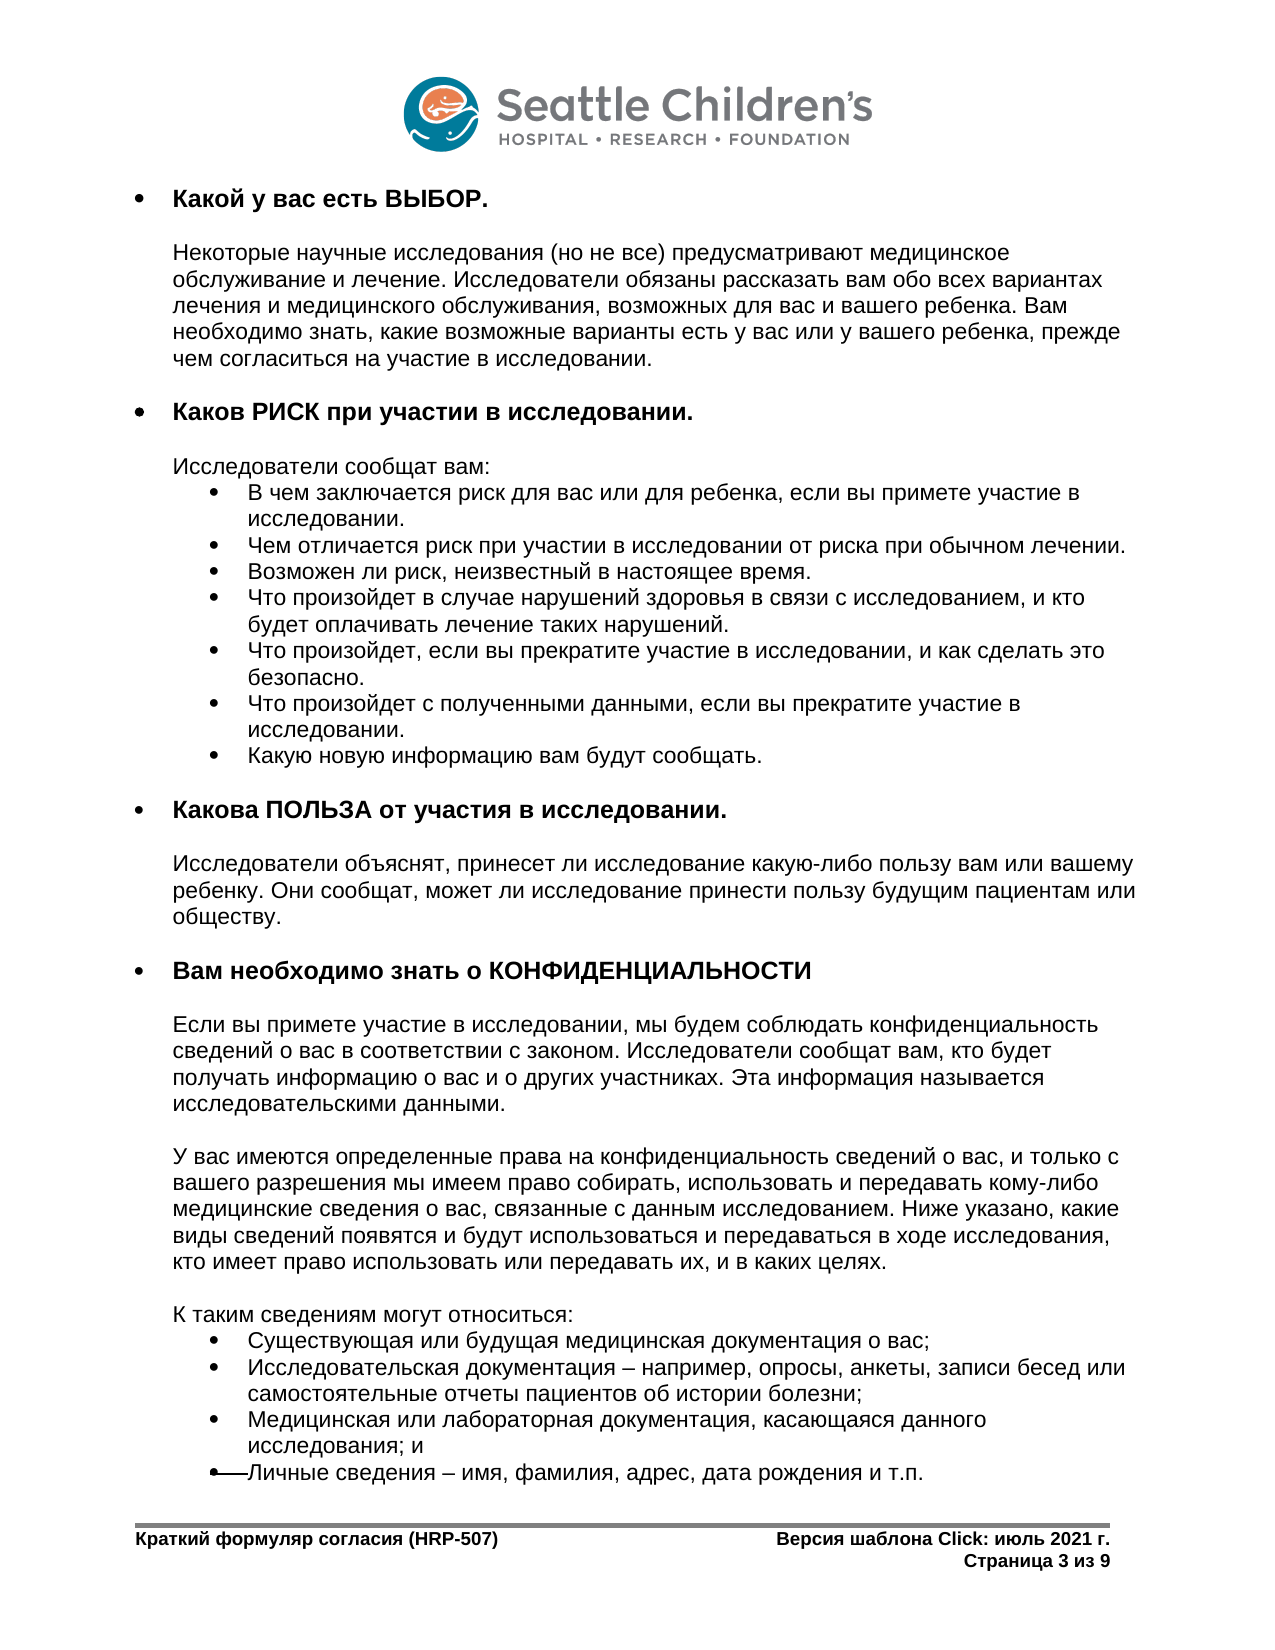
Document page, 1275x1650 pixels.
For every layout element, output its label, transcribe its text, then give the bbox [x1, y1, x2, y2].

list Что произойдет с полученными данными, если вы прекратите участие в исследовании. [210, 690, 1140, 742]
list Что произойдет в случае нарушений здоровья в связи с исследованием, и кто будет оплачивать лечение таких нарушений. [210, 584, 1140, 637]
list Личные сведения – имя, фамилия, адрес, дата рождения и т.п. [210, 1459, 1140, 1485]
list Медицинская или лабораторная документация, касающаяся данного исследования; и [210, 1406, 1140, 1459]
text Некоторые научные исследования (но не все) предусматривают медицинское обслуживание и лечение. Исследователи обязаны рассказать вам обо всех вариантах лечения и медицинского обслуживания, возможных для вас и вашего ребенка. Вам необходимо знать, какие возможные варианты есть у вас или у вашего ребенка, прежде чем согласиться на участие в исследовании. [172, 239, 1140, 371]
picture [371, 45, 904, 184]
list Исследовательская документация – например, опросы, анкеты, записи бесед или самостоятельные отчеты пациентов об истории болезни; [210, 1353, 1140, 1406]
text Исследователи объяснят, принесет ли исследование какую-либо пользу вам или вашему ребенку. Они сообщат, может ли исследование принести пользу будущим пациентам или обществу. [172, 850, 1140, 929]
list В чем заключается риск для вас или для ребенка, если вы примете участие в исследовании. [210, 479, 1140, 532]
list Что произойдет, если вы прекратите участие в исследовании, и как сделать это безопасно. [210, 637, 1140, 690]
text У вас имеются определенные права на конфиденциальность сведений о вас, и только с вашего разрешения мы имеем право собирать, использовать и передавать кому-либо медицинские сведения о вас, связанные с данным исследованием. Ниже указано, какие виды сведений появятся и будут использоваться и передаваться в ходе исследования, кто имеет право использовать или передавать их, и в каких целях. [172, 1143, 1140, 1274]
text К таким сведениям могут относиться: [172, 1301, 1140, 1327]
text Исследователи сообщат вам: [172, 453, 1140, 479]
list Каков РИСК при участии в исследовании. [135, 397, 1140, 426]
list Возможен ли риск, неизвестный в настоящее время. [210, 558, 1140, 584]
list Вам необходимо знать о КОНФИДЕНЦИАЛЬНОСТИ [135, 956, 1140, 984]
list Какой у вас есть ВЫБОР. [135, 184, 1140, 213]
list Какую новую информацию вам будут сообщать. [210, 742, 1140, 769]
list Чем отличается риск при участии в исследовании от риска при обычном лечении. [210, 532, 1140, 558]
text Если вы примете участие в исследовании, мы будем соблюдать конфиденциальность сведений о вас в соответствии с законом. Исследователи сообщат вам, кто будет получать информацию о вас и о других участниках. Эта информация называется исследовательскими данными. [172, 1011, 1140, 1116]
list Какова ПОЛЬЗА от участия в исследовании. [135, 795, 1140, 824]
list Существующая или будущая медицинская документация о вас; [210, 1327, 1140, 1353]
